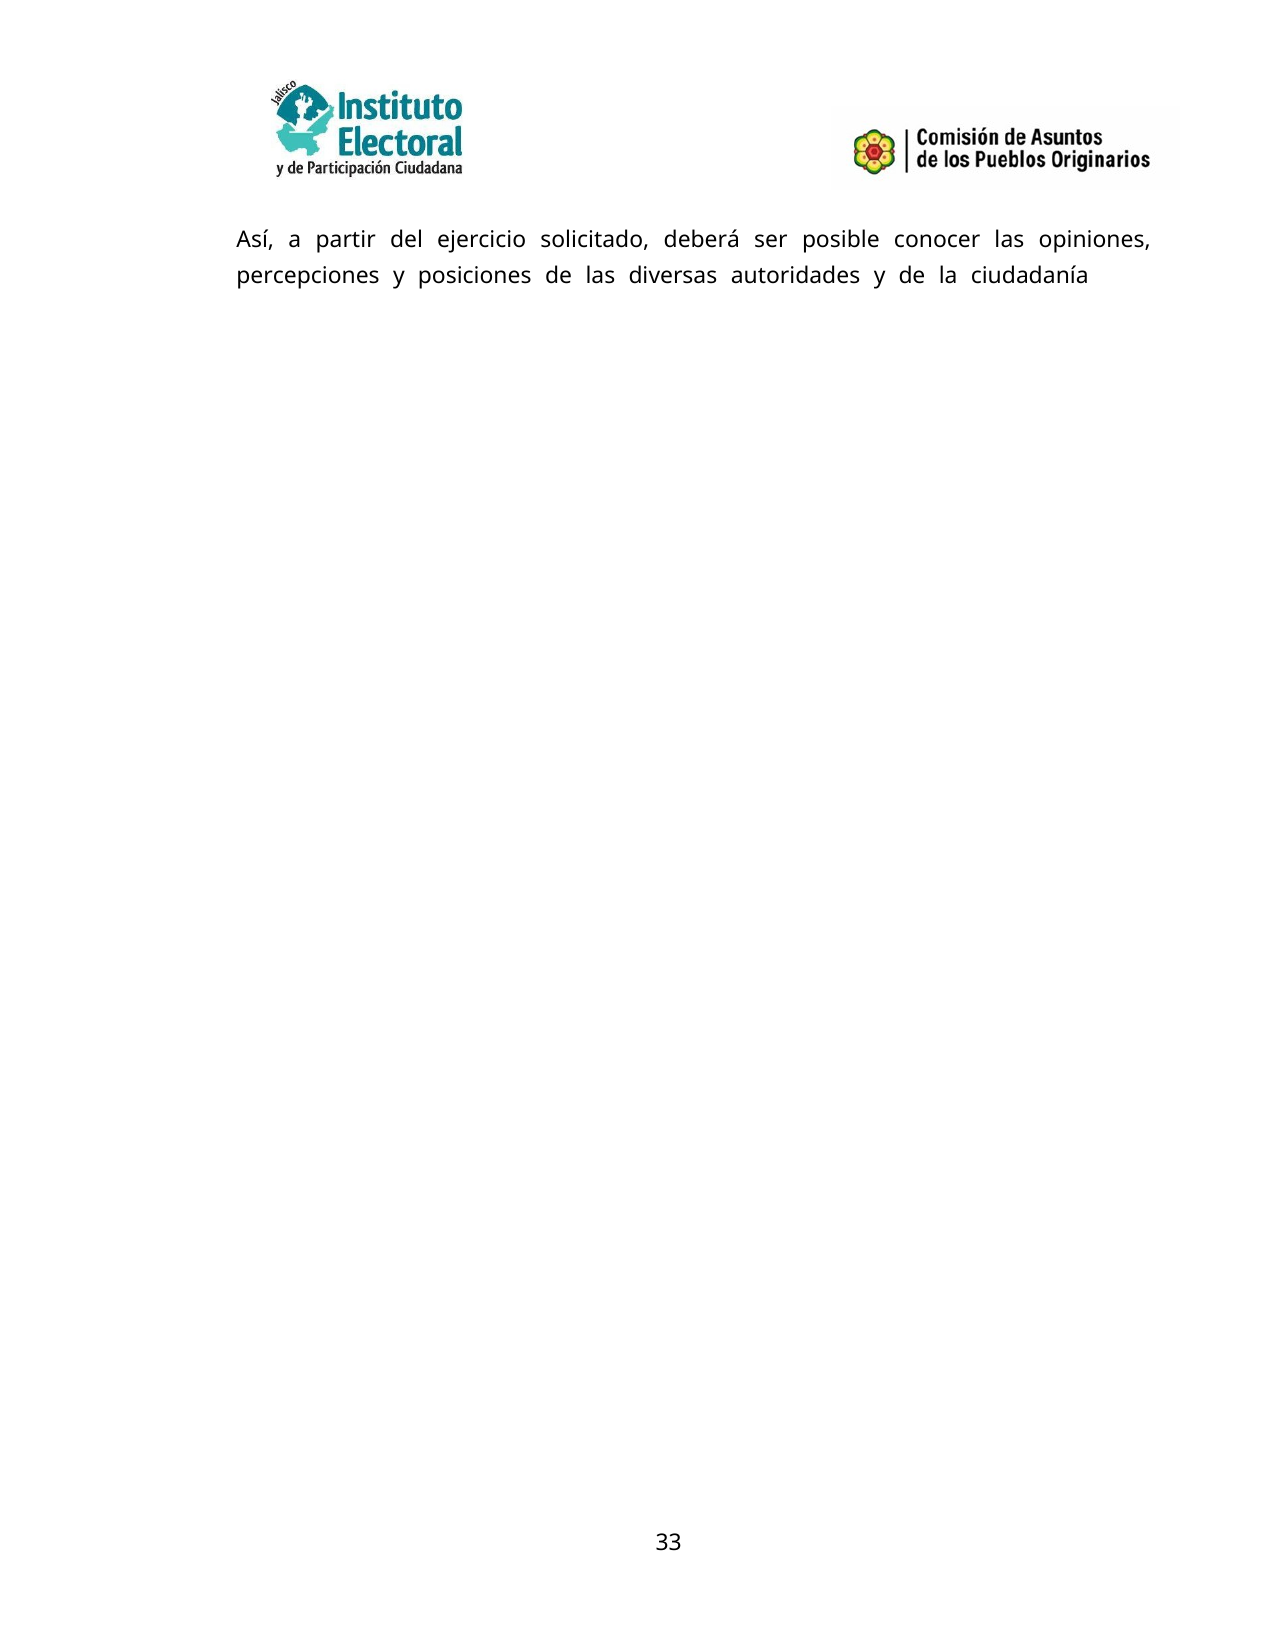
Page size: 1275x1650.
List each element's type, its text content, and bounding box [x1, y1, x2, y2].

picture [831, 106, 1180, 190]
picture [270, 79, 468, 180]
text Así, a partir del ejercicio solicitado, deberá ser posible conocer las opiniones, percepciones y posiciones de las diversas autoridades y de la ciudadanía [236, 223, 1152, 290]
